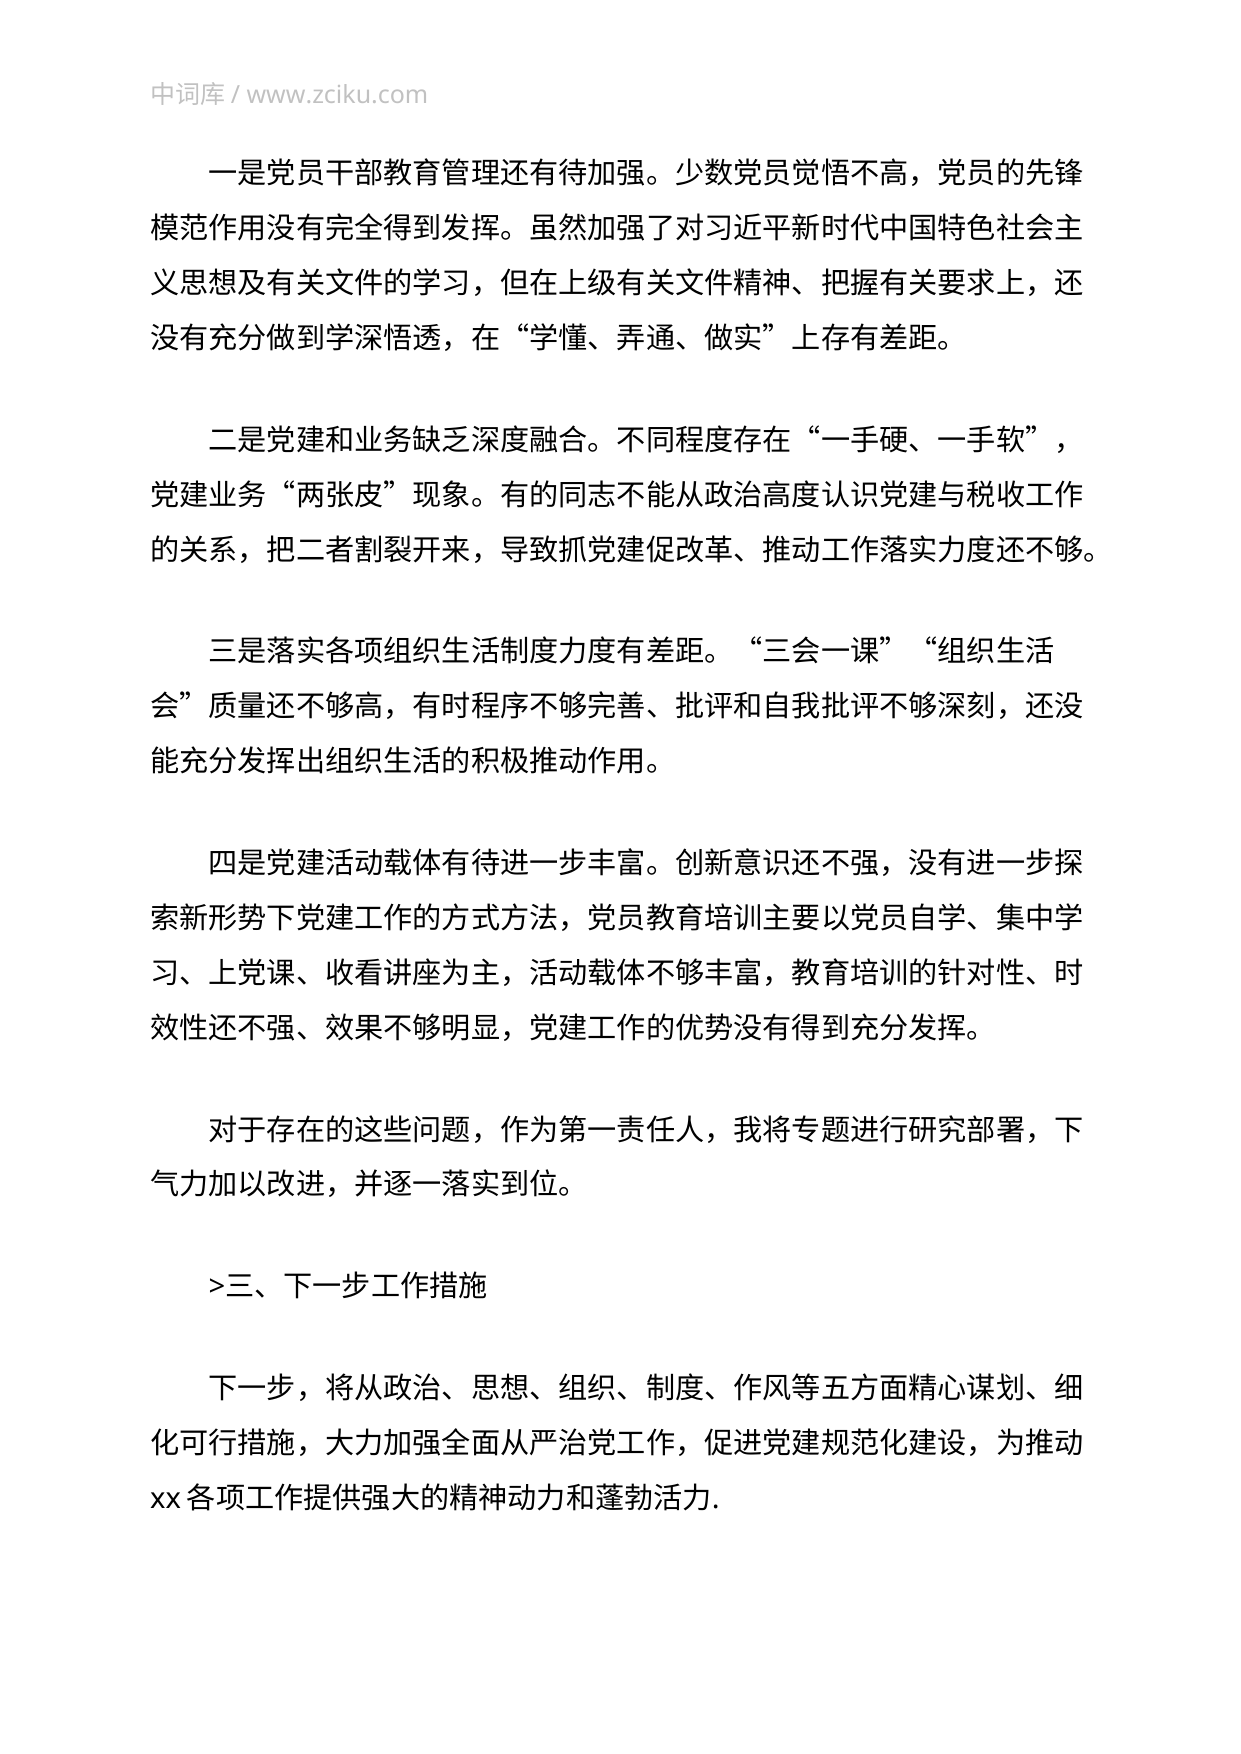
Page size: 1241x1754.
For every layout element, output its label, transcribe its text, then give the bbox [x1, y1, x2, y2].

text 三是落实各项组织生活制度力度有差距。“三会一课”“组织生活会”质量还不够高，有时程序不够完善、批评和自我批评不够深刻，还没能充分发挥出组织生活的积极推动作用。 [150, 628, 1090, 780]
text 下一步，将从政治、思想、组织、制度、作风等五方面精心谋划、细化可行措施，大力加强全面从严治党工作，促进党建规范化建设，为推动xx各项工作提供强大的精神动力和蓬勃活力. [150, 1365, 1090, 1517]
text 四是党建活动载体有待进一步丰富。创新意识还不强，没有进一步探索新形势下党建工作的方式方法，党员教育培训主要以党员自学、集中学习、上党课、收看讲座为主，活动载体不够丰富，教育培训的针对性、时效性还不强、效果不够明显，党建工作的优势没有得到充分发挥。 [150, 839, 1090, 1047]
text >三、下一步工作措施 [150, 1263, 1090, 1305]
text 对于存在的这些问题，作为第一责任人，我将专题进行研究部署，下气力加以改进，并逐一落实到位。 [150, 1106, 1090, 1203]
text 二是党建和业务缺乏深度融合。不同程度存在“一手硬、一手软”，党建业务“两张皮”现象。有的同志不能从政治高度认识党建与税收工作的关系，把二者割裂开来，导致抓党建促改革、推动工作落实力度还不够。 [150, 416, 1090, 568]
text 一是党员干部教育管理还有待加强。少数党员觉悟不高，党员的先锋模范作用没有完全得到发挥。虽然加强了对习近平新时代中国特色社会主义思想及有关文件的学习，但在上级有关文件精神、把握有关要求上，还没有充分做到学深悟透，在“学懂、弄通、做实”上存有差距。 [150, 150, 1090, 357]
